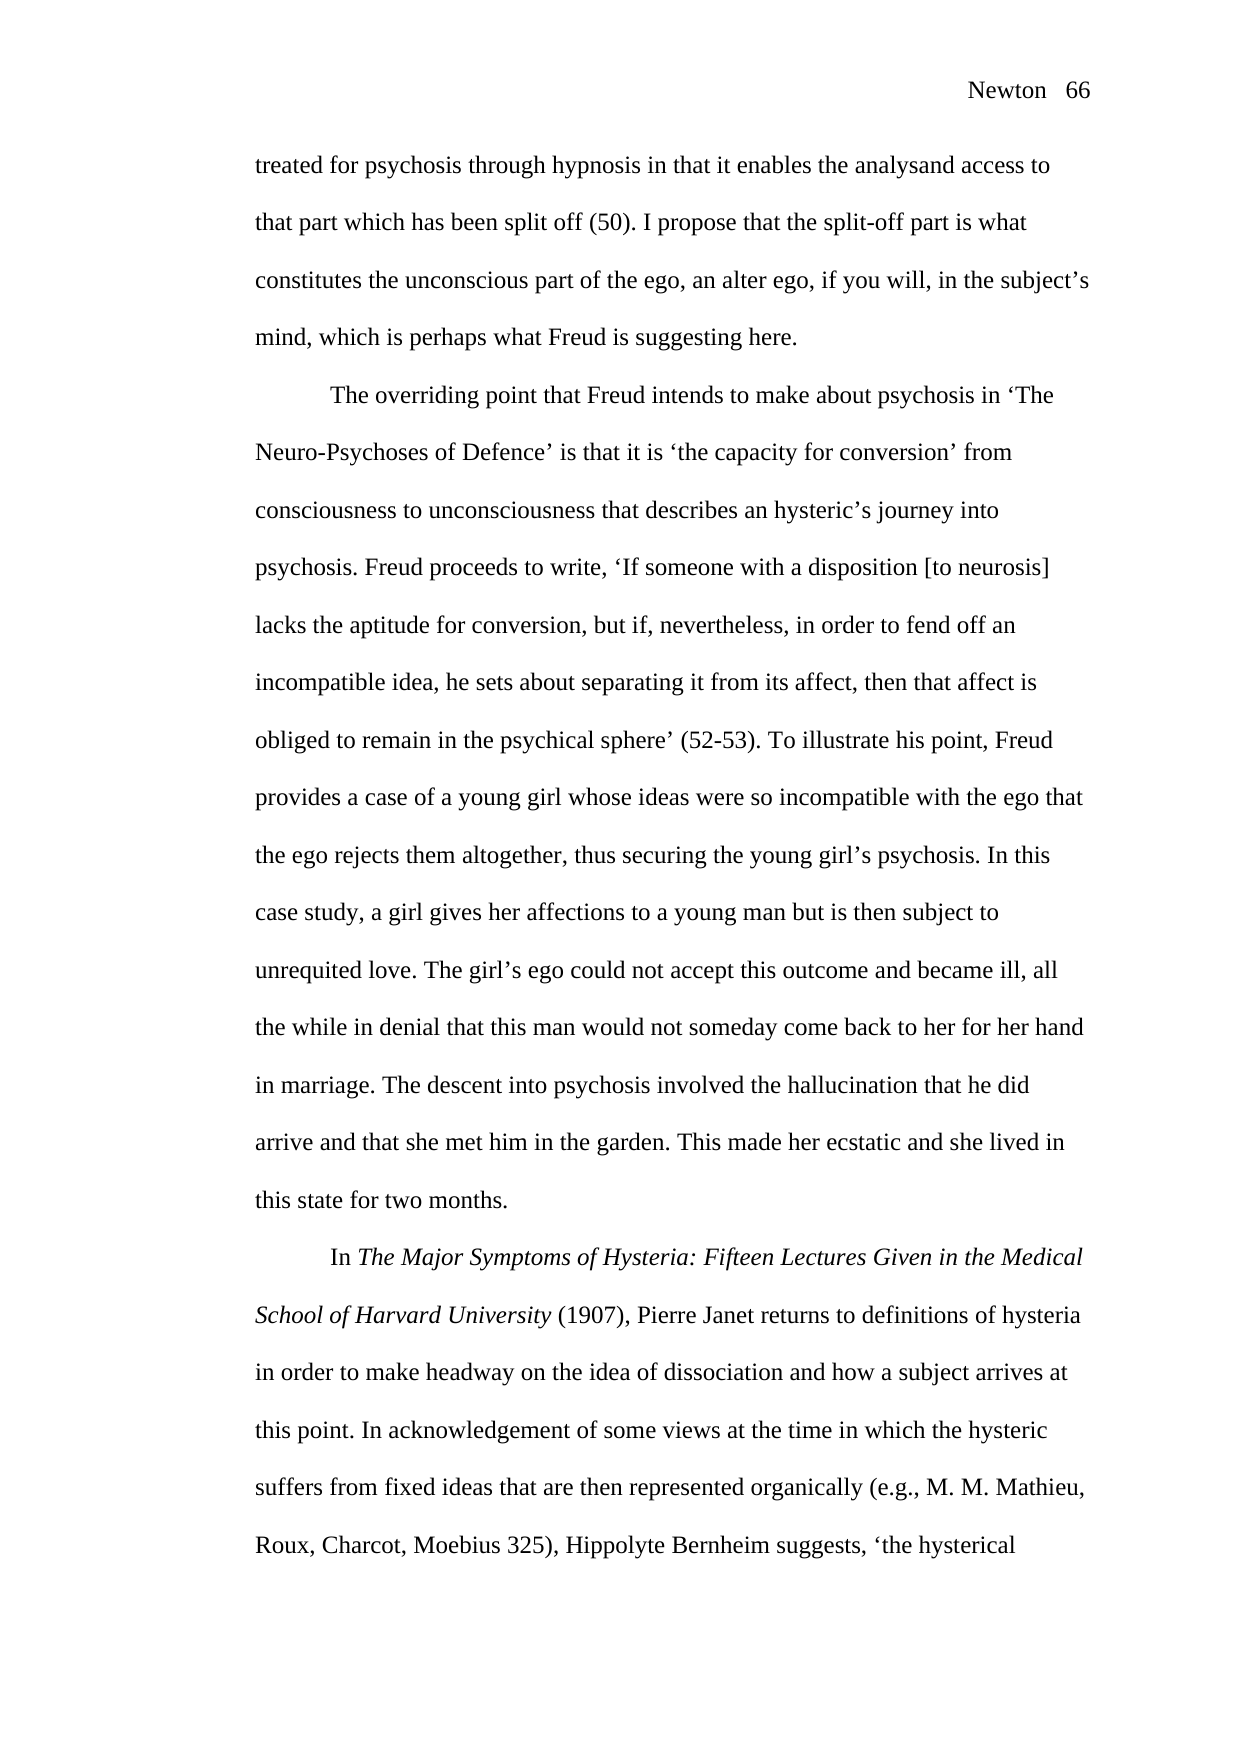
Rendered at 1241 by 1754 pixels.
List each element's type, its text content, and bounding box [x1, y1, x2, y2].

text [255, 1242, 1090, 1559]
text The overriding point that Freud intends to make about psychosis in ‘The Neuro-Psychoses of Defence’ is that it is ‘the capacity for conversion’ from consciousness to unconsciousness that describes an hysteric’s journey into psychosis. Freud proceeds to write, ‘If someone with a disposition [to neurosis] lacks the aptitude for conversion, but if, nevertheless, in order to fend off an incompatible idea, he sets about separating it from its affect, then that affect is obliged to remain in the psychical sphere’ (52-53). To illustrate his point, Freud provides a case of a young girl whose ideas were so incompatible with the ego that the ego rejects them altogether, thus securing the young girl’s psychosis. In this case study, a girl gives her affections to a young man but is then subject to unrequited love. The girl’s ego could not accept this outcome and became ill, all the while in denial that this man would not someday come back to her for her hand in marriage. The descent into psychosis involved the hallucination that he did arrive and that she met him in the garden. This made her ecstatic and she lived in this state for two months. [255, 380, 1090, 1214]
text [255, 150, 1090, 351]
